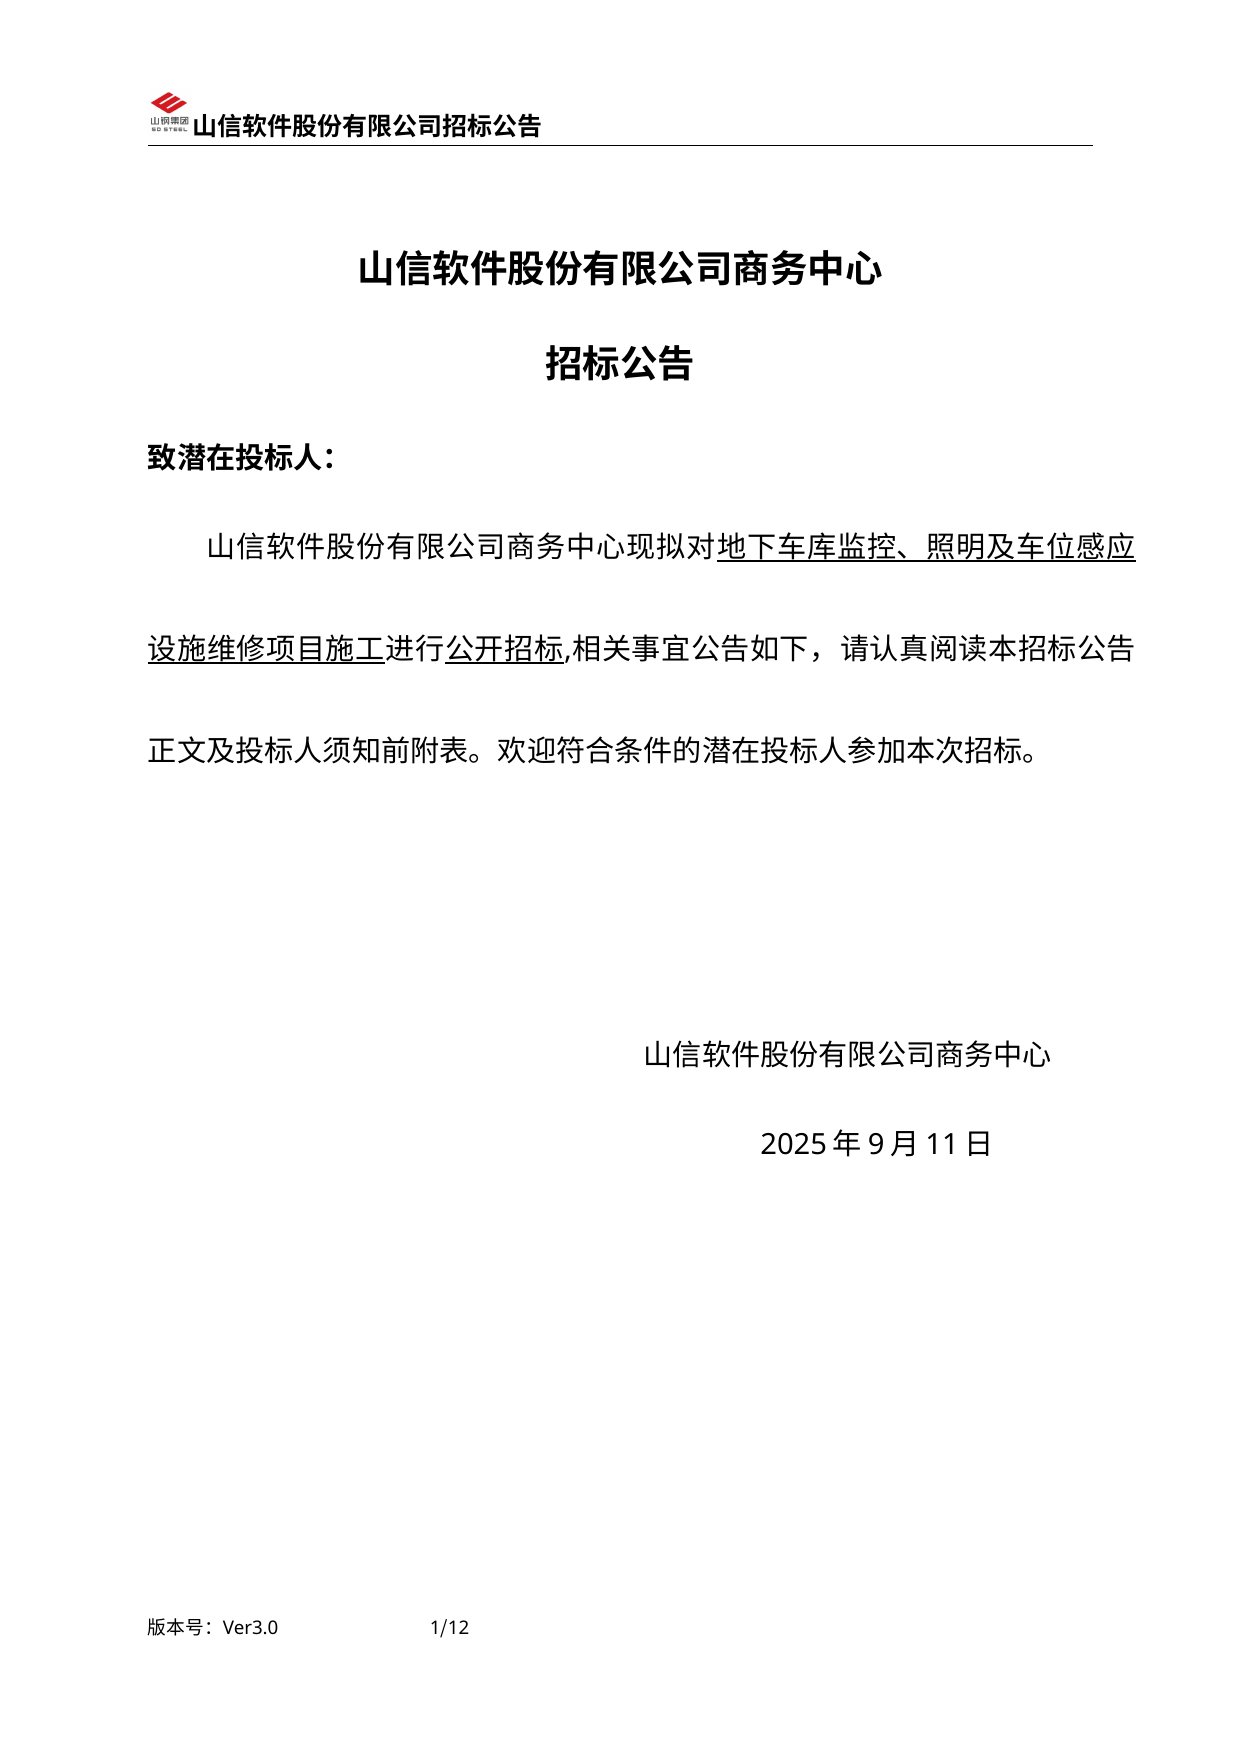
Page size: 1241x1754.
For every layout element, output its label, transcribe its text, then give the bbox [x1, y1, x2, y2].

text 致潜在投标人： [148, 422, 1093, 490]
text 山信软件股份有限公司商务中心 [148, 1019, 1137, 1087]
text 招标公告 [148, 327, 1093, 395]
text 山信软件股份有限公司商务中心 [148, 232, 1093, 300]
text 2025年9月11日 [148, 1108, 1093, 1176]
text 山信软件股份有限公司商务中心现拟对地下车库监控、照明及车位感应设施维修项目施工进行公开招标,相关事宜公告如下，请认真阅读本招标公告正文及投标人须知前附表。欢迎符合条件的潜在投标人参加本次招标。 [148, 511, 1137, 782]
